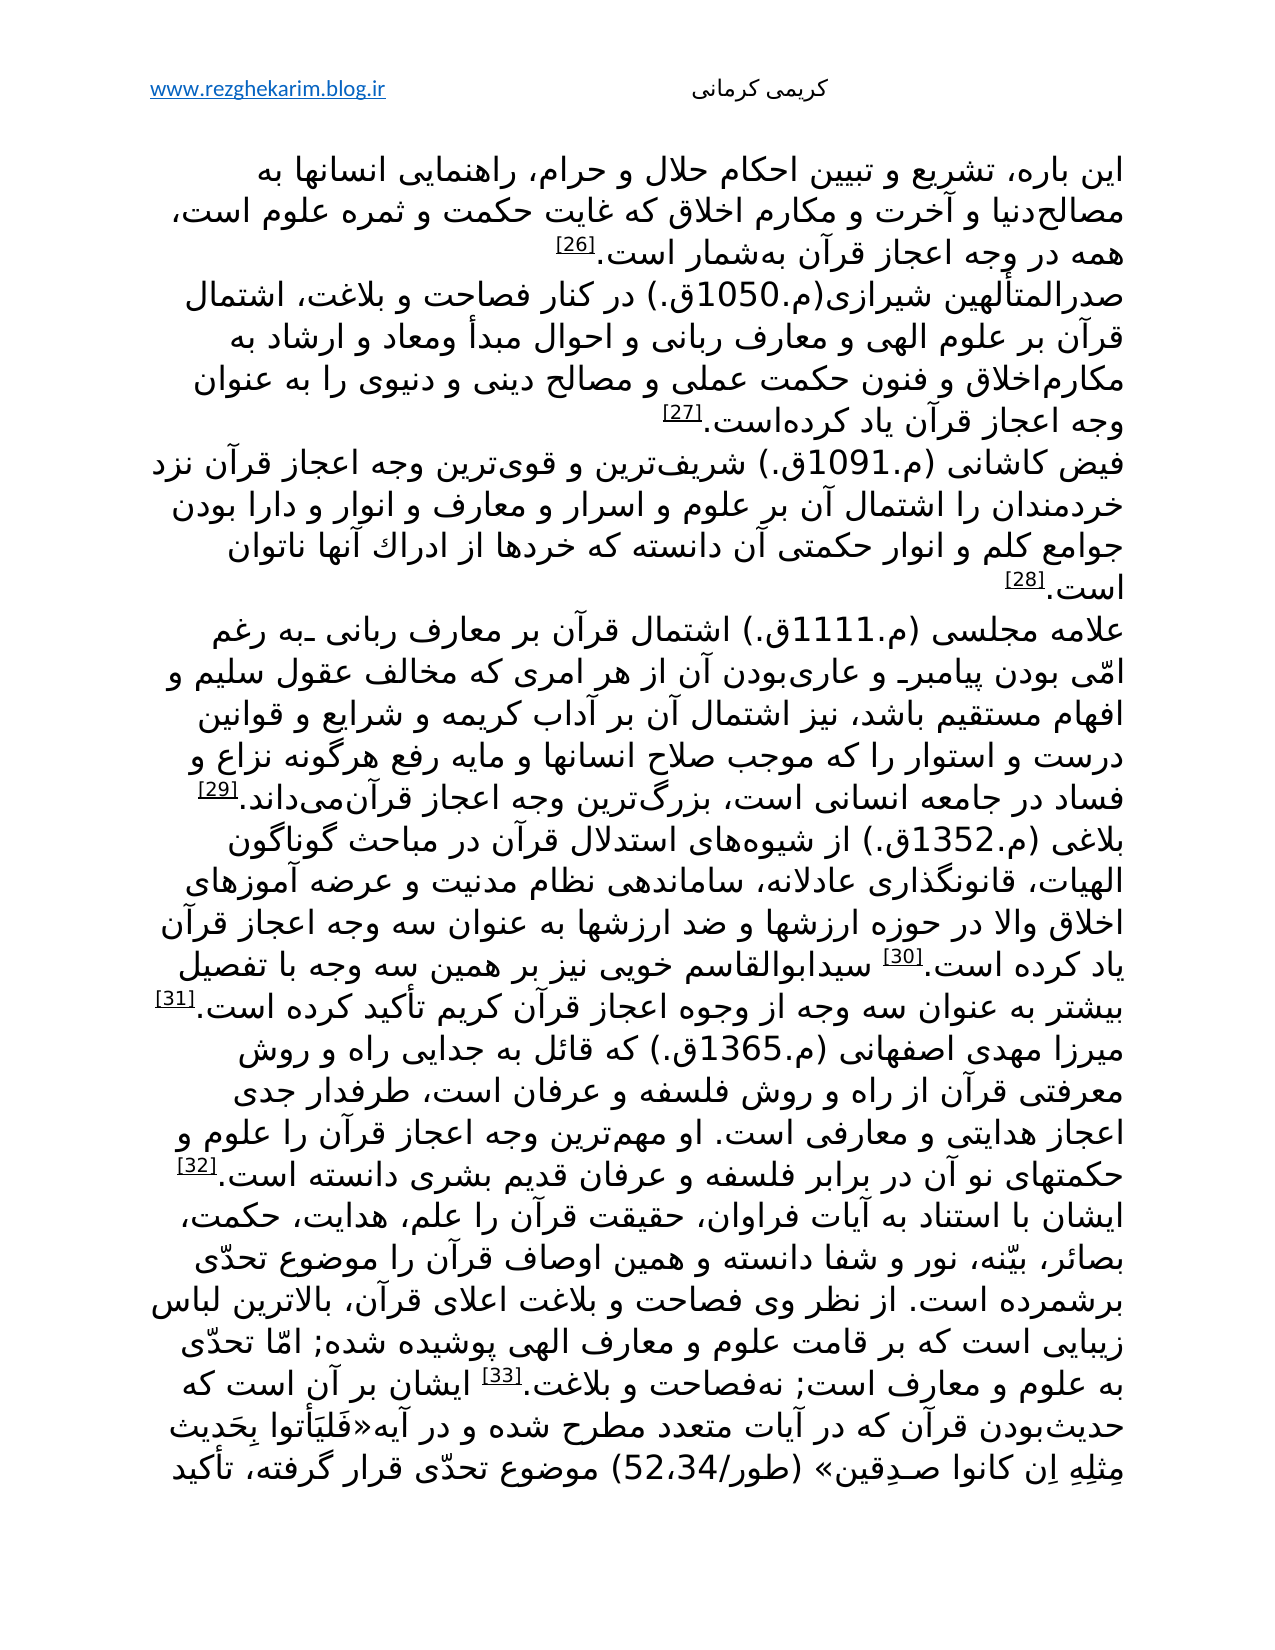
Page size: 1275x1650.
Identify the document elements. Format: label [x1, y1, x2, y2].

text [150, 150, 1125, 1487]
